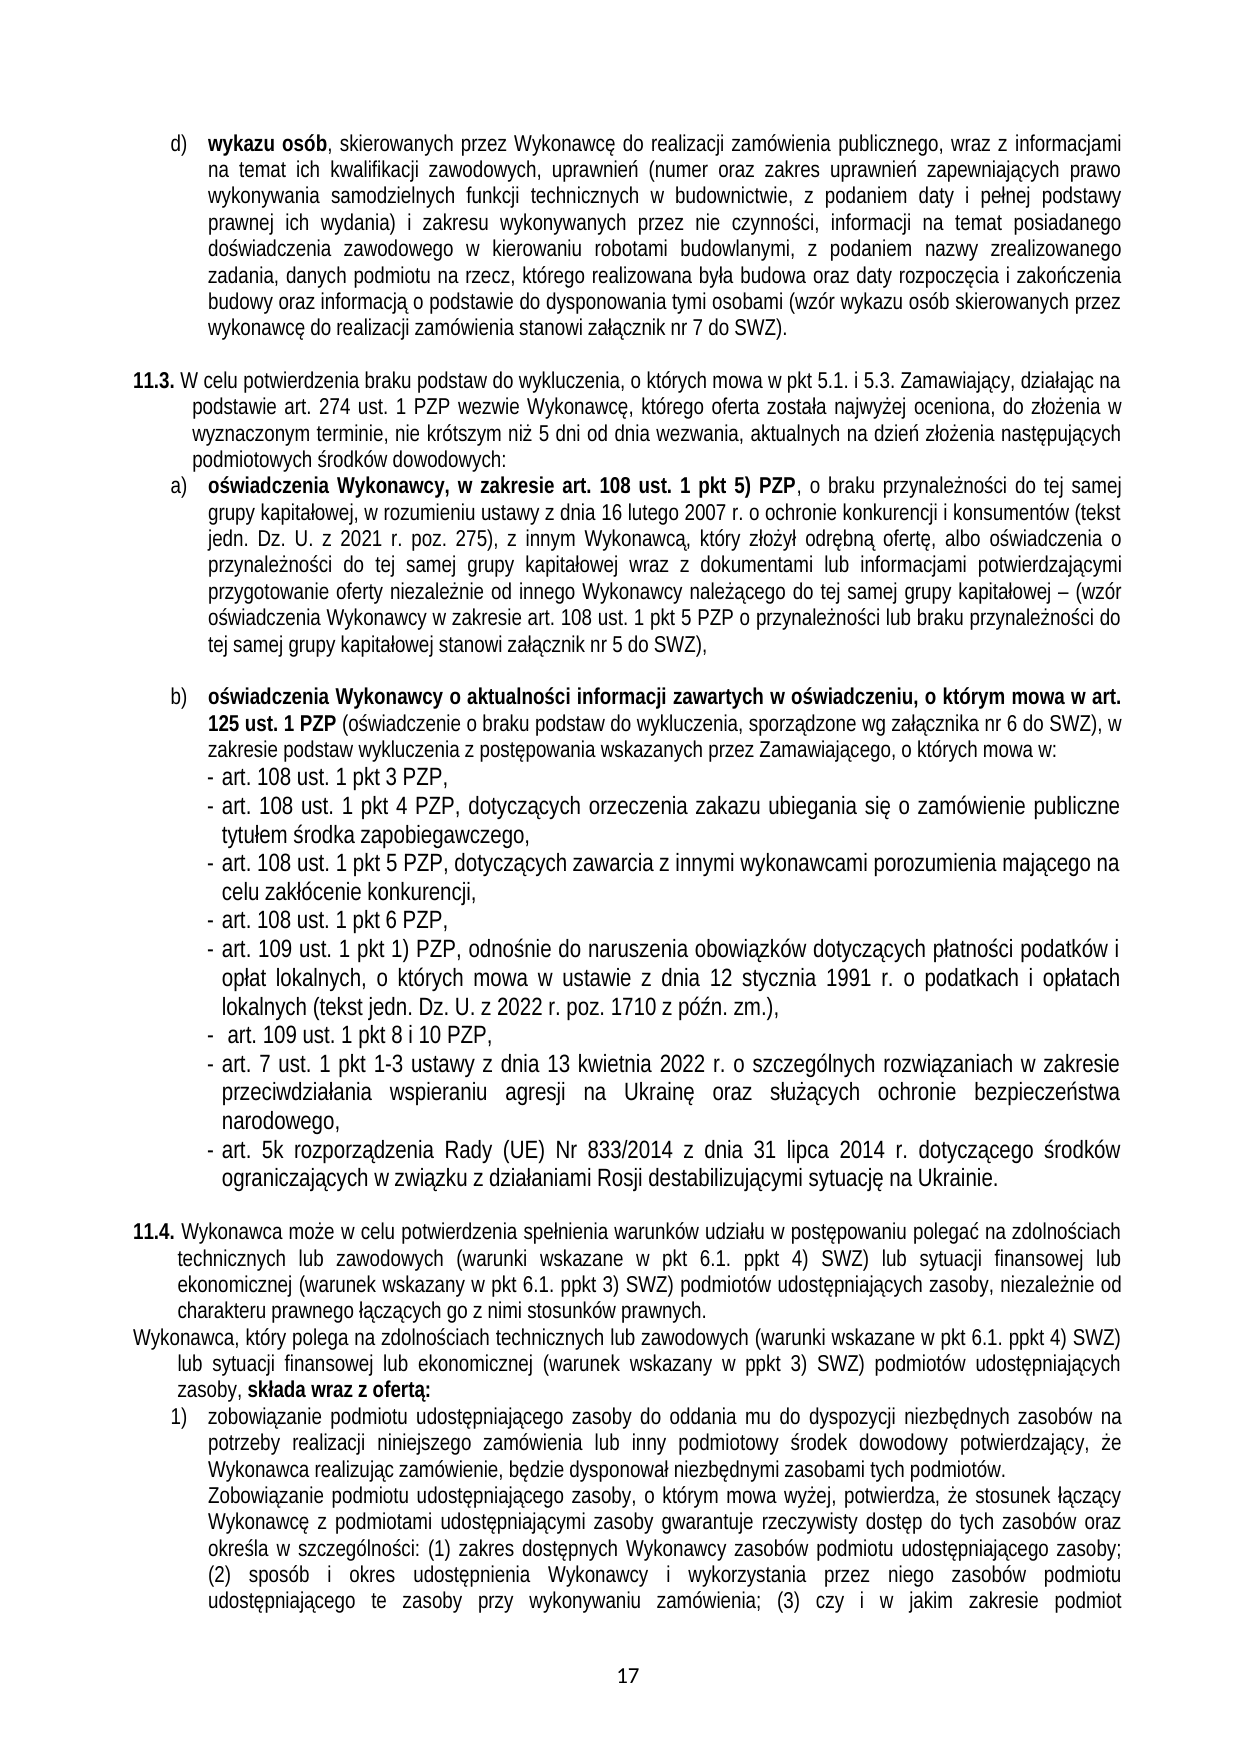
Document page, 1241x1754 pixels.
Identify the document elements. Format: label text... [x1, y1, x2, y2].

text - art. 108 ust. 1 pkt 4 PZP, dotyczących orzeczenia zakazu ubiegania się o zamówienie publiczne tytułem środka zapobiegawczego, [207, 791, 1122, 848]
text - art. 109 ust. 1 pkt 1) PZP, odnośnie do naruszenia obowiązków dotyczących płatności podatków i opłat lokalnych, o których mowa w ustawie z dnia 12 stycznia 1991 r. o podatkach i opłatach lokalnych (tekst jedn. Dz. U. z 2022 r. poz. 1710 z późn. zm.), [207, 934, 1122, 1020]
text Wykonawca, który polega na zdolnościach technicznych lub zawodowych (warunki wskazane w pkt 6.1. ppkt 4) SWZ) lub sytuacji finansowej lub ekonomicznej (warunek wskazany w ppkt 3) SWZ) podmiotów udostępniających zasoby, składa wraz z ofertą: [133, 1324, 1122, 1403]
text 11.4. Wykonawca może w celu potwierdzenia spełnienia warunków udziału w postępowaniu polegać na zdolnościach technicznych lub zawodowych (warunki wskazane w pkt 6.1. ppkt 4) SWZ) lub sytuacji finansowej lub ekonomicznej (warunek wskazany w pkt 6.1. ppkt 3) SWZ) podmiotów udostępniających zasoby, niezależnie od charakteru prawnego łączących go z nimi stosunków prawnych. [133, 1218, 1122, 1324]
list zobowiązanie podmiotu udostępniającego zasoby do oddania mu do dyspozycji niezbędnych zasobów na potrzeby realizacji niniejszego zamówienia lub inny podmiotowy środek dowodowy potwierdzający, że Wykonawca realizując zamówienie, będzie dysponował niezbędnymi zasobami tych podmiotów. [170, 1403, 1122, 1482]
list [208, 1482, 1122, 1614]
text - art. 108 ust. 1 pkt 6 PZP, [207, 906, 1122, 934]
list oświadczenia Wykonawcy, w zakresie art. 108 ust. 1 pkt 5) PZP, o braku przynależności do tej samej grupy kapitałowej, w rozumieniu ustawy z dnia 16 lutego 2007 r. o ochronie konkurencji i konsumentów (tekst jedn. Dz. U. z 2021 r. poz. 275), z innym Wykonawcą, który złożył odrębną ofertę, albo oświadczenia o przynależności do tej samej grupy kapitałowej wraz z dokumentami lub informacjami potwierdzającymi przygotowanie oferty niezależnie od innego Wykonawcy należącego do tej samej grupy kapitałowej – (wzór oświadczenia Wykonawcy w zakresie art. 108 ust. 1 pkt 5 PZP o przynależności lub braku przynależności do tej samej grupy kapitałowej stanowi załącznik nr 5 do SWZ), [170, 472, 1122, 657]
text - art. 7 ust. 1 pkt 1-3 ustawy z dnia 13 kwietnia 2022 r. o szczególnych rozwiązaniach w zakresie przeciwdziałania wspieraniu agresji na Ukrainę oraz służących ochronie bezpieczeństwa narodowego, [207, 1049, 1122, 1135]
text - art. 5k rozporządzenia Rady (UE) Nr 833/2014 z dnia 31 lipca 2014 r. dotyczącego środków ograniczających w związku z działaniami Rosji destabilizującymi sytuację na Ukrainie. [207, 1135, 1122, 1192]
list oświadczenia Wykonawcy o aktualności informacji zawartych w oświadczeniu, o którym mowa w art. 125 ust. 1 PZP (oświadczenie o braku podstaw do wykluczenia, sporządzone wg załącznika nr 6 do SWZ), w zakresie podstaw wykluczenia z postępowania wskazanych przez Zamawiającego, o których mowa w: [170, 683, 1122, 762]
text - art. 108 ust. 1 pkt 5 PZP, dotyczących zawarcia z innymi wykonawcami porozumienia mającego na celu zakłócenie konkurencji, [207, 848, 1122, 906]
list wykazu osób, skierowanych przez Wykonawcę do realizacji zamówienia publicznego, wraz z informacjami na temat ich kwalifikacji zawodowych, uprawnień (numer oraz zakres uprawnień zapewniających prawo wykonywania samodzielnych funkcji technicznych w budownictwie, z podaniem daty i pełnej podstawy prawnej ich wydania) i zakresu wykonywanych przez nie czynności, informacji na temat posiadanego doświadczenia zawodowego w kierowaniu robotami budowlanymi, z podaniem nazwy zrealizowanego zadania, danych podmiotu na rzecz, którego realizowana była budowa oraz daty rozpoczęcia i zakończenia budowy oraz informacją o podstawie do dysponowania tymi osobami (wzór wykazu osób skierowanych przez wykonawcę do realizacji zamówienia stanowi załącznik nr 7 do SWZ). [170, 130, 1122, 341]
text - art. 109 ust. 1 pkt 8 i 10 PZP, [207, 1020, 1122, 1049]
text 11.3. W celu potwierdzenia braku podstaw do wykluczenia, o których mowa w pkt 5.1. i 5.3. Zamawiający, działając na podstawie art. 274 ust. 1 PZP wezwie Wykonawcę, którego oferta została najwyżej oceniona, do złożenia w wyznaczonym terminie, nie krótszym niż 5 dni od dnia wezwania, aktualnych na dzień złożenia następujących podmiotowych środków dowodowych: [133, 367, 1122, 472]
text - art. 108 ust. 1 pkt 3 PZP, [207, 762, 1122, 791]
